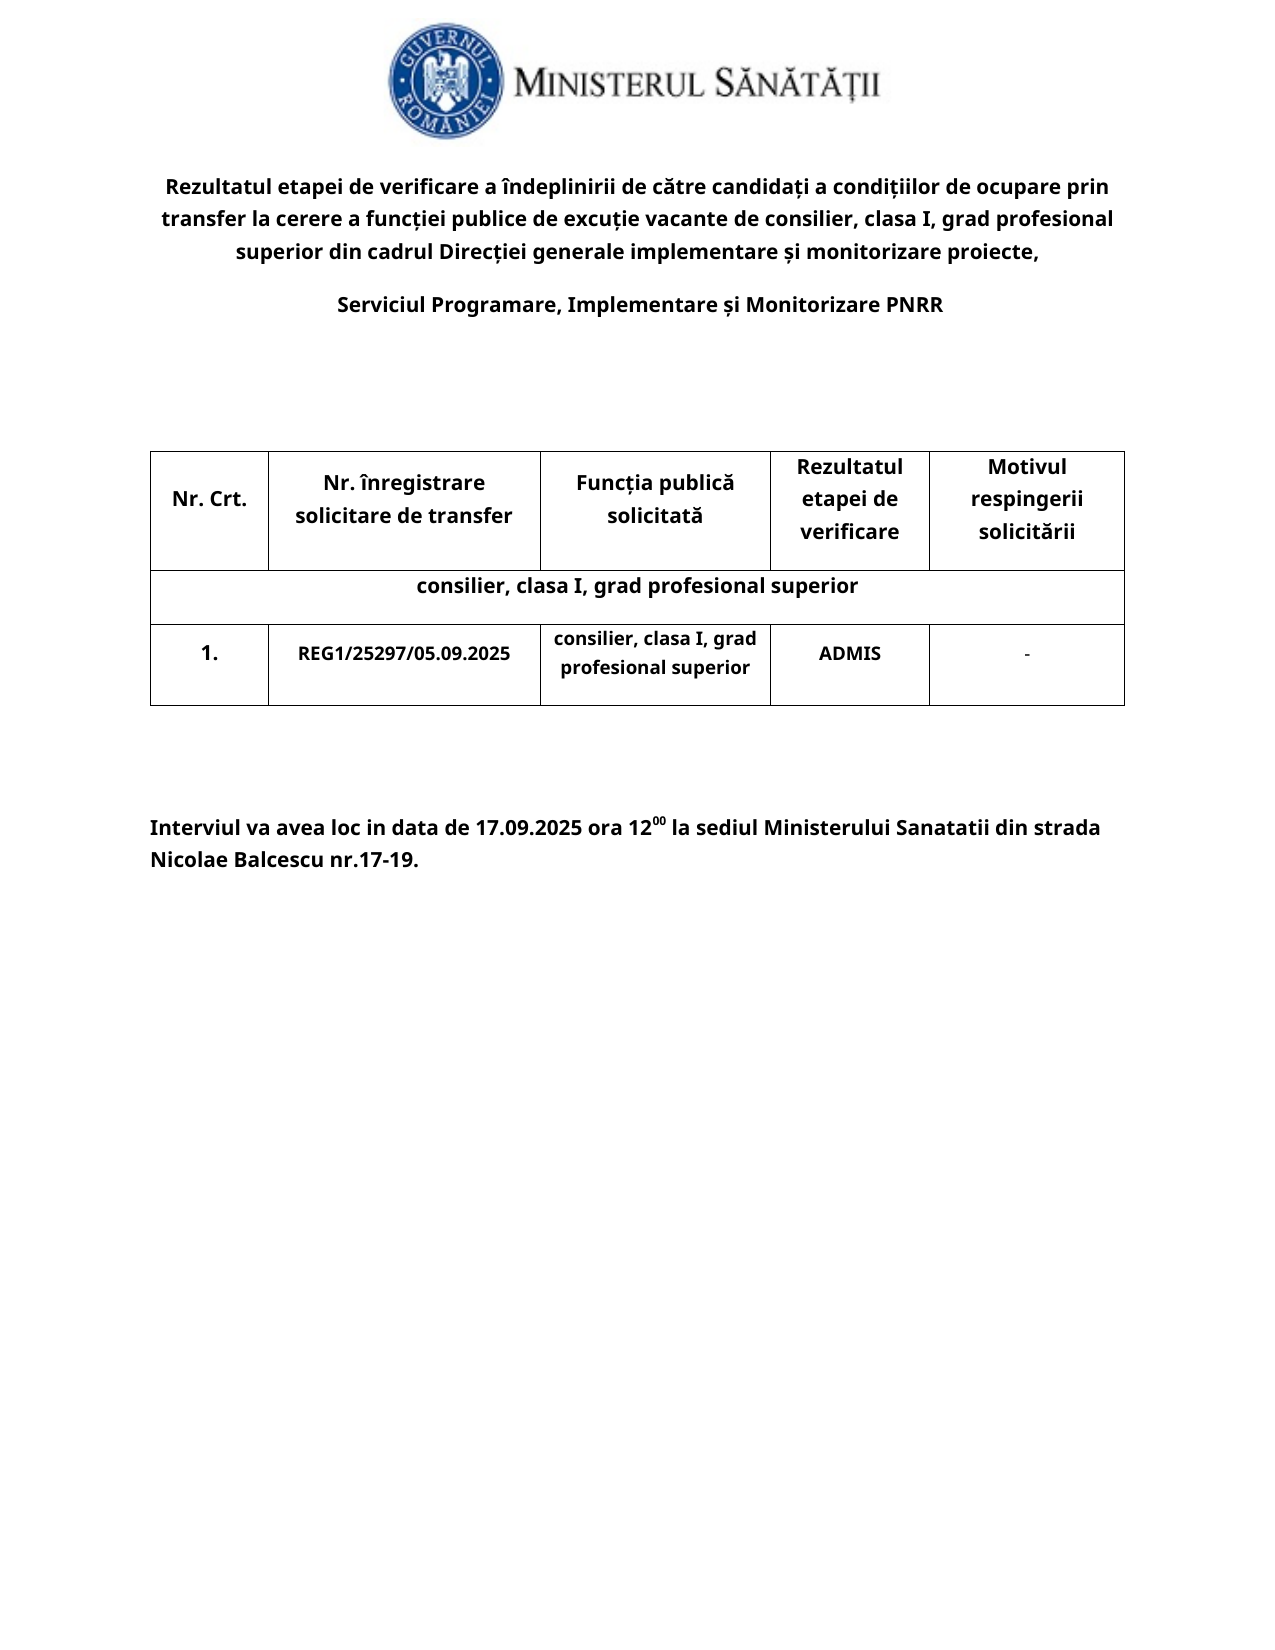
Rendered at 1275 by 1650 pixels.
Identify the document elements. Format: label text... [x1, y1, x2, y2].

text Serviciul Programare, Implementare și Monitorizare PNRR [150, 291, 1125, 319]
table_cell - [930, 625, 1124, 705]
table_cell ADMIS [771, 625, 929, 705]
table_cell REG1/25297/05.09.2025 [269, 625, 540, 705]
table_header Funcția publică solicitată [541, 452, 770, 570]
table_cell consilier, clasa I, grad profesional superior [541, 625, 770, 705]
table_header Nr. înregistrare solicitare de transfer [269, 452, 540, 570]
text Rezultatul etapei de verificare a îndeplinirii de către candidați a condițiilor de ocupare prin transfer la cerere a funcției publice de excuție vacante de consilier, clasa I, grad profesional superior din cadrul Direcției generale implementare și monitorizare proiecte, [150, 172, 1125, 266]
table_cell 1. [151, 625, 268, 705]
text Interviul va avea loc in data de 17.09.2025 ora 1200 la sediul Ministerului Sanatatii din strada Nicolae Balcescu nr.17-19. [150, 813, 1125, 874]
table_header Nr. Crt. [151, 452, 268, 570]
table_header Rezultatul etapei de verificare [771, 452, 929, 570]
table_cell consilier, clasa I, grad profesional superior [151, 571, 1124, 624]
table_header Motivul respingerii solicitării [930, 452, 1124, 570]
picture [383, 18, 892, 147]
